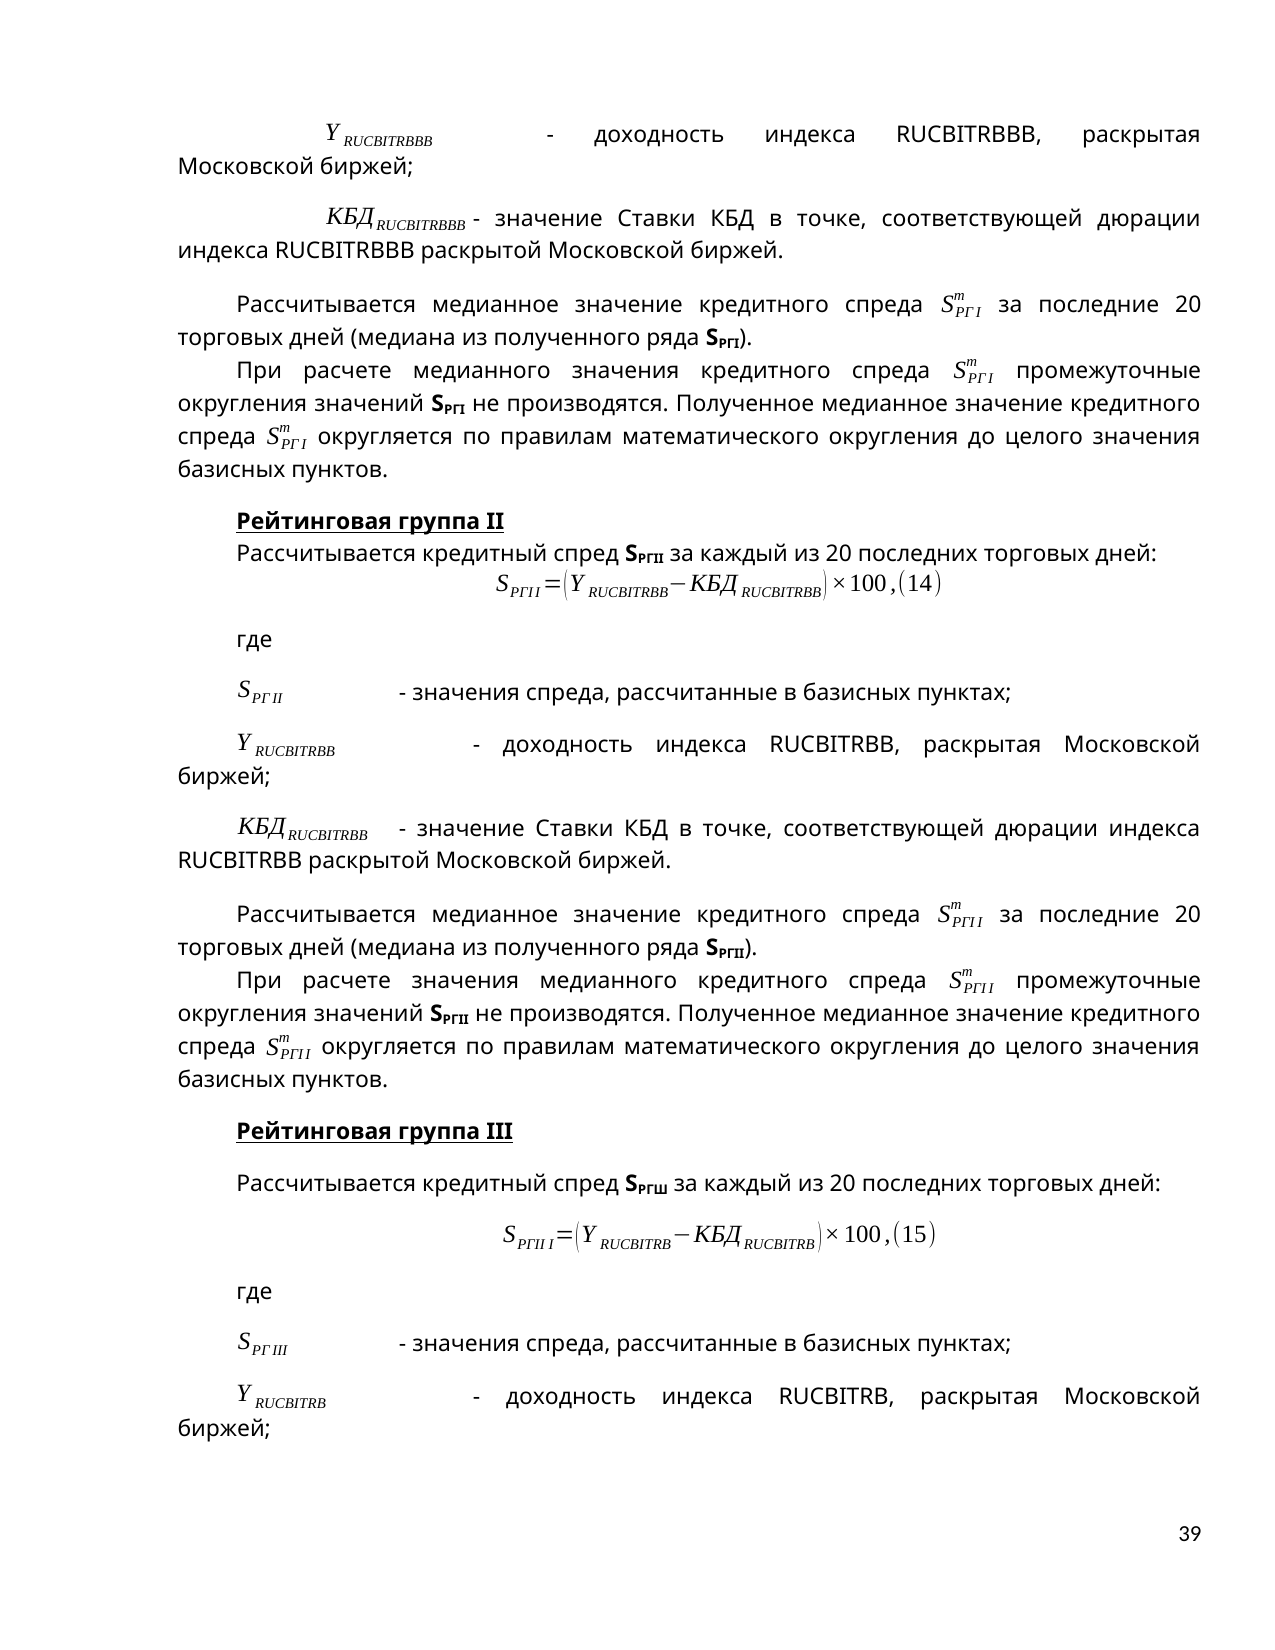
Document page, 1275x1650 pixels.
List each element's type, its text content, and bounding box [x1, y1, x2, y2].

text При расчете значения медианного кредитного спреда промежуточные округления значений SРГII не производятся. Полученное медианное значение кредитного спреда округляется по правилам математического округления до целого значения базисных пунктов. [177, 962, 1201, 1094]
text Рейтинговая группа III [177, 1115, 1201, 1147]
text - доходность индекса RUCBITRBBB, раскрытая Московской биржей; [177, 118, 1201, 181]
text При расчете медианного значения кредитного спреда промежуточные округления значений SРГI не производятся. Полученное медианное значение кредитного спреда округляется по правилам математического округления до целого значения базисных пунктов. [177, 352, 1201, 484]
text - доходность индекса RUCBITRB, раскрытая Московской биржей; [177, 1380, 1201, 1443]
text Рассчитывается медианное значение кредитного спреда за последние 20 торговых дней (медиана из полученного ряда SРГII). [177, 896, 1201, 962]
text где [177, 1275, 1201, 1306]
text Рассчитывается медианное значение кредитного спреда за последние 20 торговых дней (медиана из полученного ряда SРГI). [177, 286, 1201, 352]
text - значение Ставки КБД в точке, соответствующей дюрации индекса RUCBITRBB раскрытой Московской биржей. [177, 812, 1201, 875]
text - значения спреда, рассчитанные в базисных пунктах; [177, 1327, 1201, 1359]
text Рассчитывается кредитный спред SРГШ за каждый из 20 последних торговых дней: [177, 1167, 1201, 1199]
text Рассчитывается кредитный спред SРГII за каждый из 20 последних торговых дней: [177, 537, 1201, 568]
text - доходность индекса RUCBITRBB, раскрытая Московской биржей; [177, 728, 1201, 791]
text - значение Ставки КБД в точке, соответствующей дюрации индекса RUCBITRBBB раскрытой Московской биржей. [177, 202, 1201, 265]
text Рейтинговая группа II [177, 505, 1201, 537]
text где [177, 623, 1201, 654]
text - значения спреда, рассчитанные в базисных пунктах; [177, 675, 1201, 707]
